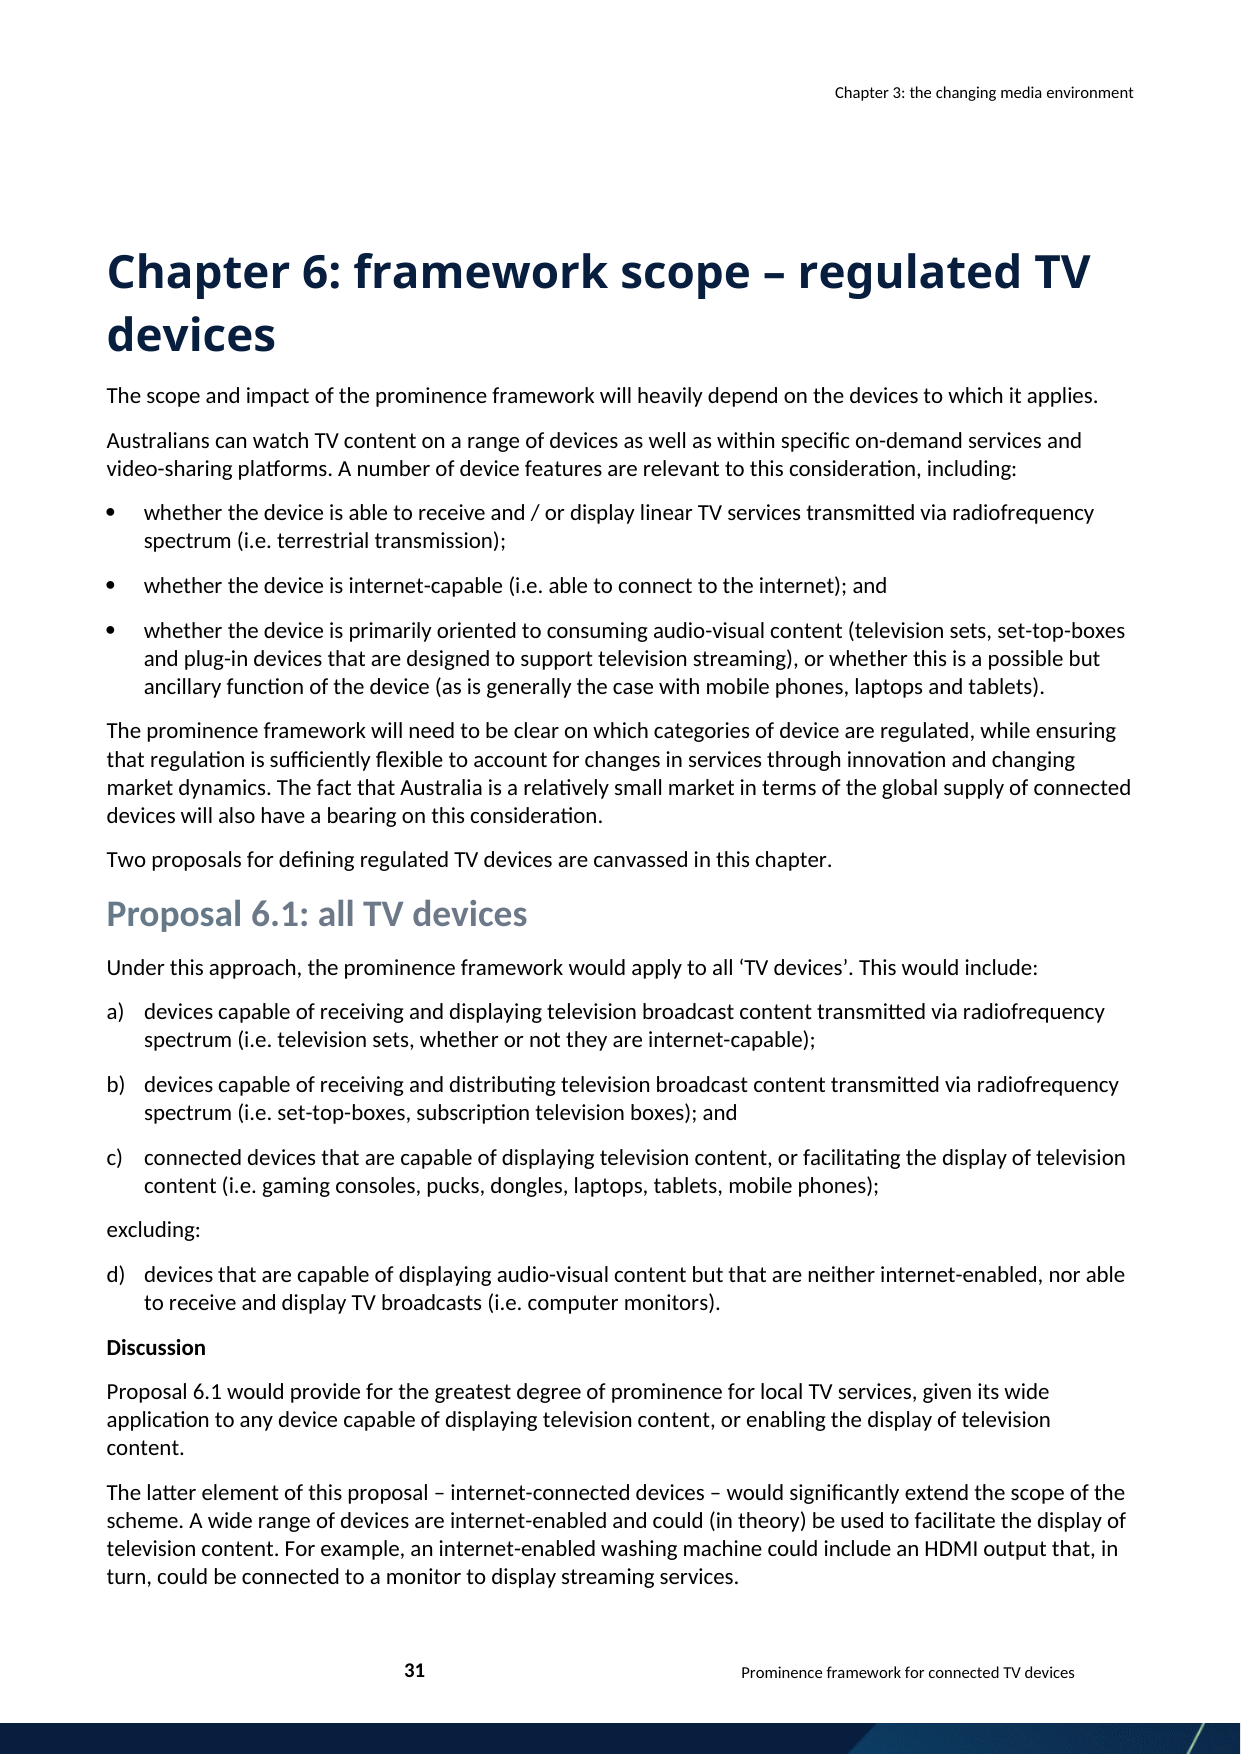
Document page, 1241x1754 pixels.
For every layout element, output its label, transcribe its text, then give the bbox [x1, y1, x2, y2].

text Australians can watch TV content on a range of devices as well as within specific on-demand services and video-sharing platforms. A number of device features are relevant to this consideration, including: [106, 426, 1134, 482]
list devices capable of receiving and distributing television broadcast content transmitted via radiofrequency spectrum (i.e. set-top-boxes, subscription television boxes); and [106, 1070, 1134, 1126]
text The prominence framework will need to be clear on which categories of device are regulated, while ensuring that regulation is sufficiently flexible to account for changes in services through innovation and changing market dynamics. The fact that Australia is a relatively small market in terms of the global supply of connected devices will also have a bearing on this consideration. [106, 717, 1134, 829]
list whether the device is primarily oriented to consuming audio-visual content (television sets, set-top-boxes and plug-in devices that are designed to support television streaming), or whether this is a possible but ancillary function of the device (as is generally the case with mobile phones, laptops and tablets). [106, 616, 1134, 700]
text Two proposals for defining regulated TV devices are canvassed in this chapter. [106, 845, 1134, 873]
list devices capable of receiving and displaying television broadcast content transmitted via radiofrequency spectrum (i.e. television sets, whether or not they are internet-capable); [106, 997, 1134, 1053]
text Discussion [106, 1333, 1134, 1361]
text The scope and impact of the prominence framework will heavily depend on the devices to which it applies. [106, 381, 1134, 409]
list whether the device is able to receive and / or display linear TV services transmitted via radiofrequency spectrum (i.e. terrestrial transmission); [106, 498, 1134, 554]
text excluding: [106, 1215, 1134, 1243]
list connected devices that are capable of displaying television content, or facilitating the display of television content (i.e. gaming consoles, pucks, dongles, laptops, tablets, mobile phones); [106, 1143, 1134, 1199]
list devices that are capable of displaying audio-visual content but that are neither internet-enabled, nor able to receive and display TV broadcasts (i.e. computer monitors). [106, 1260, 1134, 1316]
text Under this approach, the prominence framework would apply to all ‘TV devices’. This would include: [106, 953, 1134, 981]
list whether the device is internet-capable (i.e. able to connect to the internet); and [106, 571, 1134, 599]
subtitle Chapter 6: framework scope – regulated TV devices [106, 240, 1134, 364]
text The latter element of this proposal – internet-connected devices – would significantly extend the scope of the scheme. A wide range of devices are internet-enabled and could (in theory) be used to facilitate the display of television content. For example, an internet-enabled washing machine could include an HDMI output that, in turn, could be connected to a monitor to display streaming services. [106, 1478, 1134, 1590]
text Proposal 6.1 would provide for the greatest degree of prominence for local TV services, given its wide application to any device capable of displaying television content, or enabling the display of television content. [106, 1377, 1134, 1462]
picture [0, 1723, 1241, 1754]
subtitle Proposal 6.1: all TV devices [106, 890, 1134, 936]
